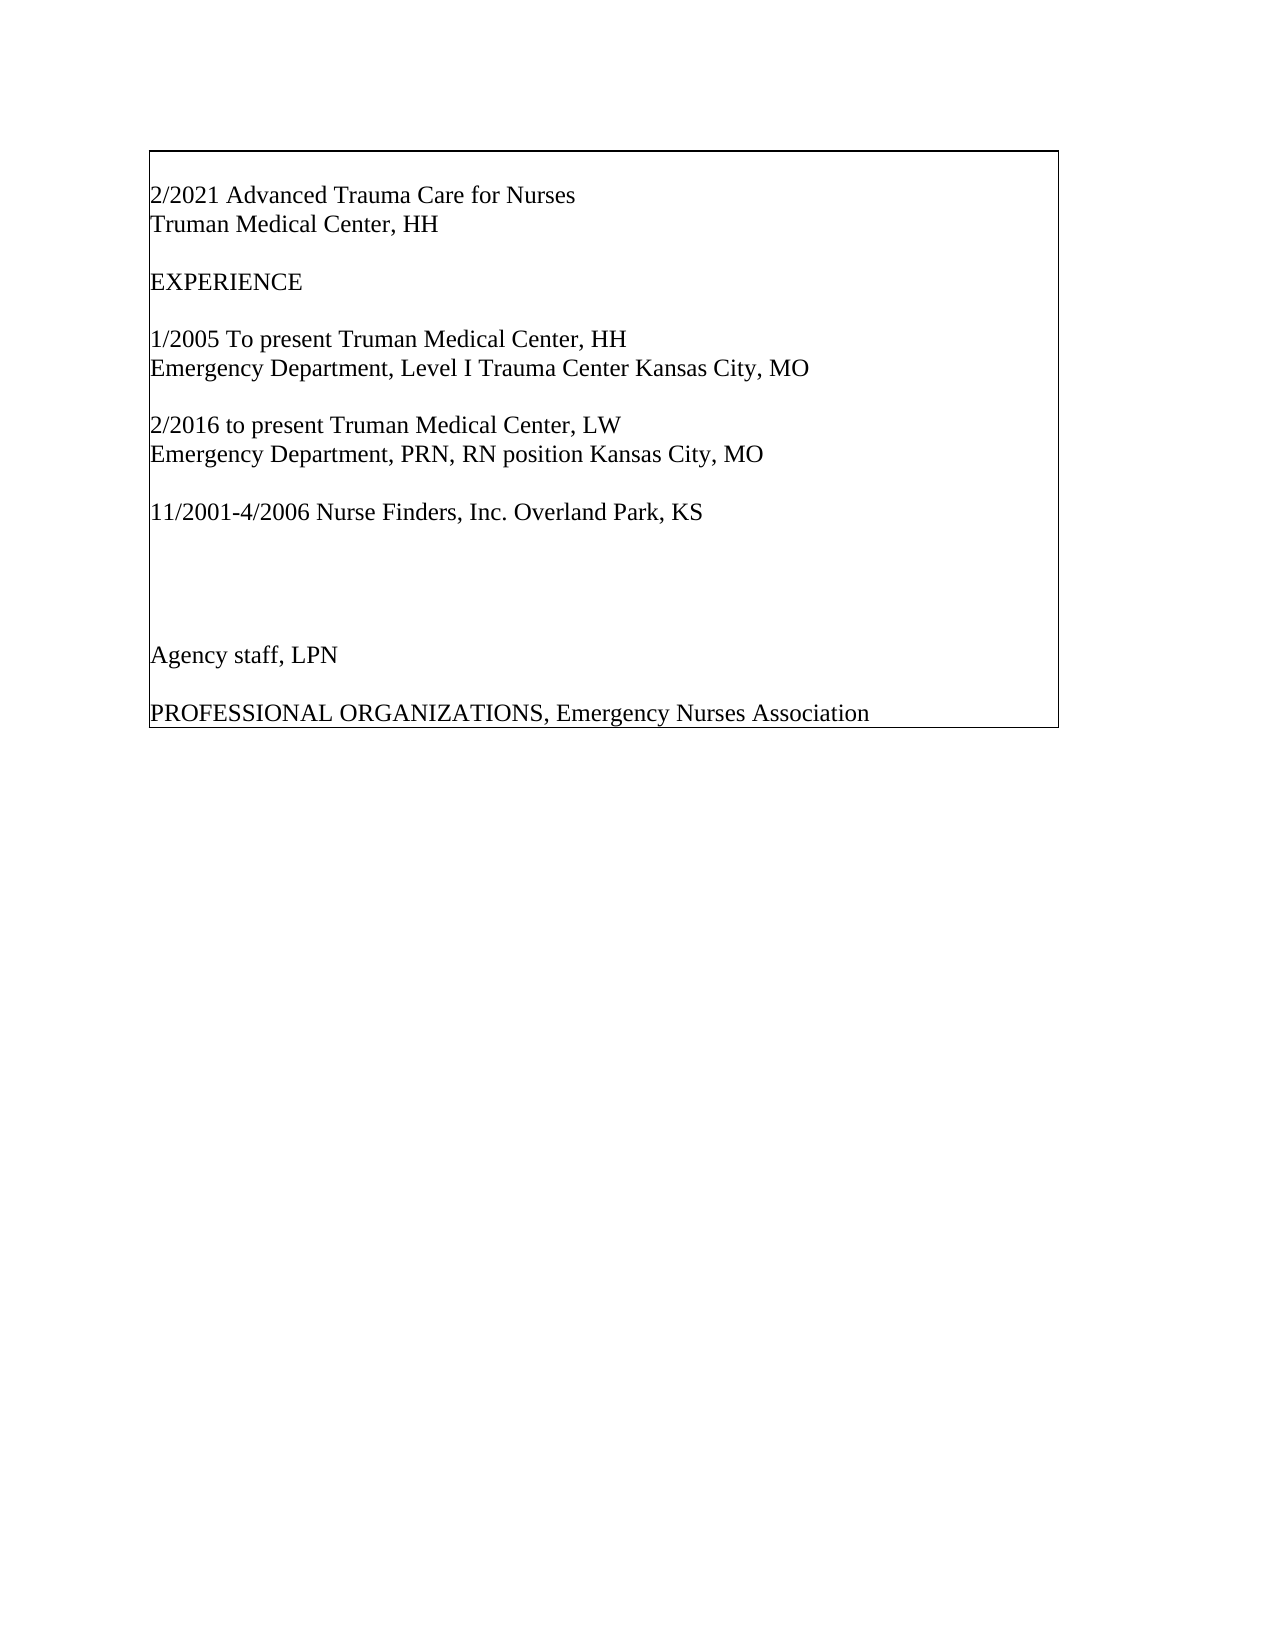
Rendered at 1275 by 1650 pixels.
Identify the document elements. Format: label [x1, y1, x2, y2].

table_header [150, 152, 1058, 727]
